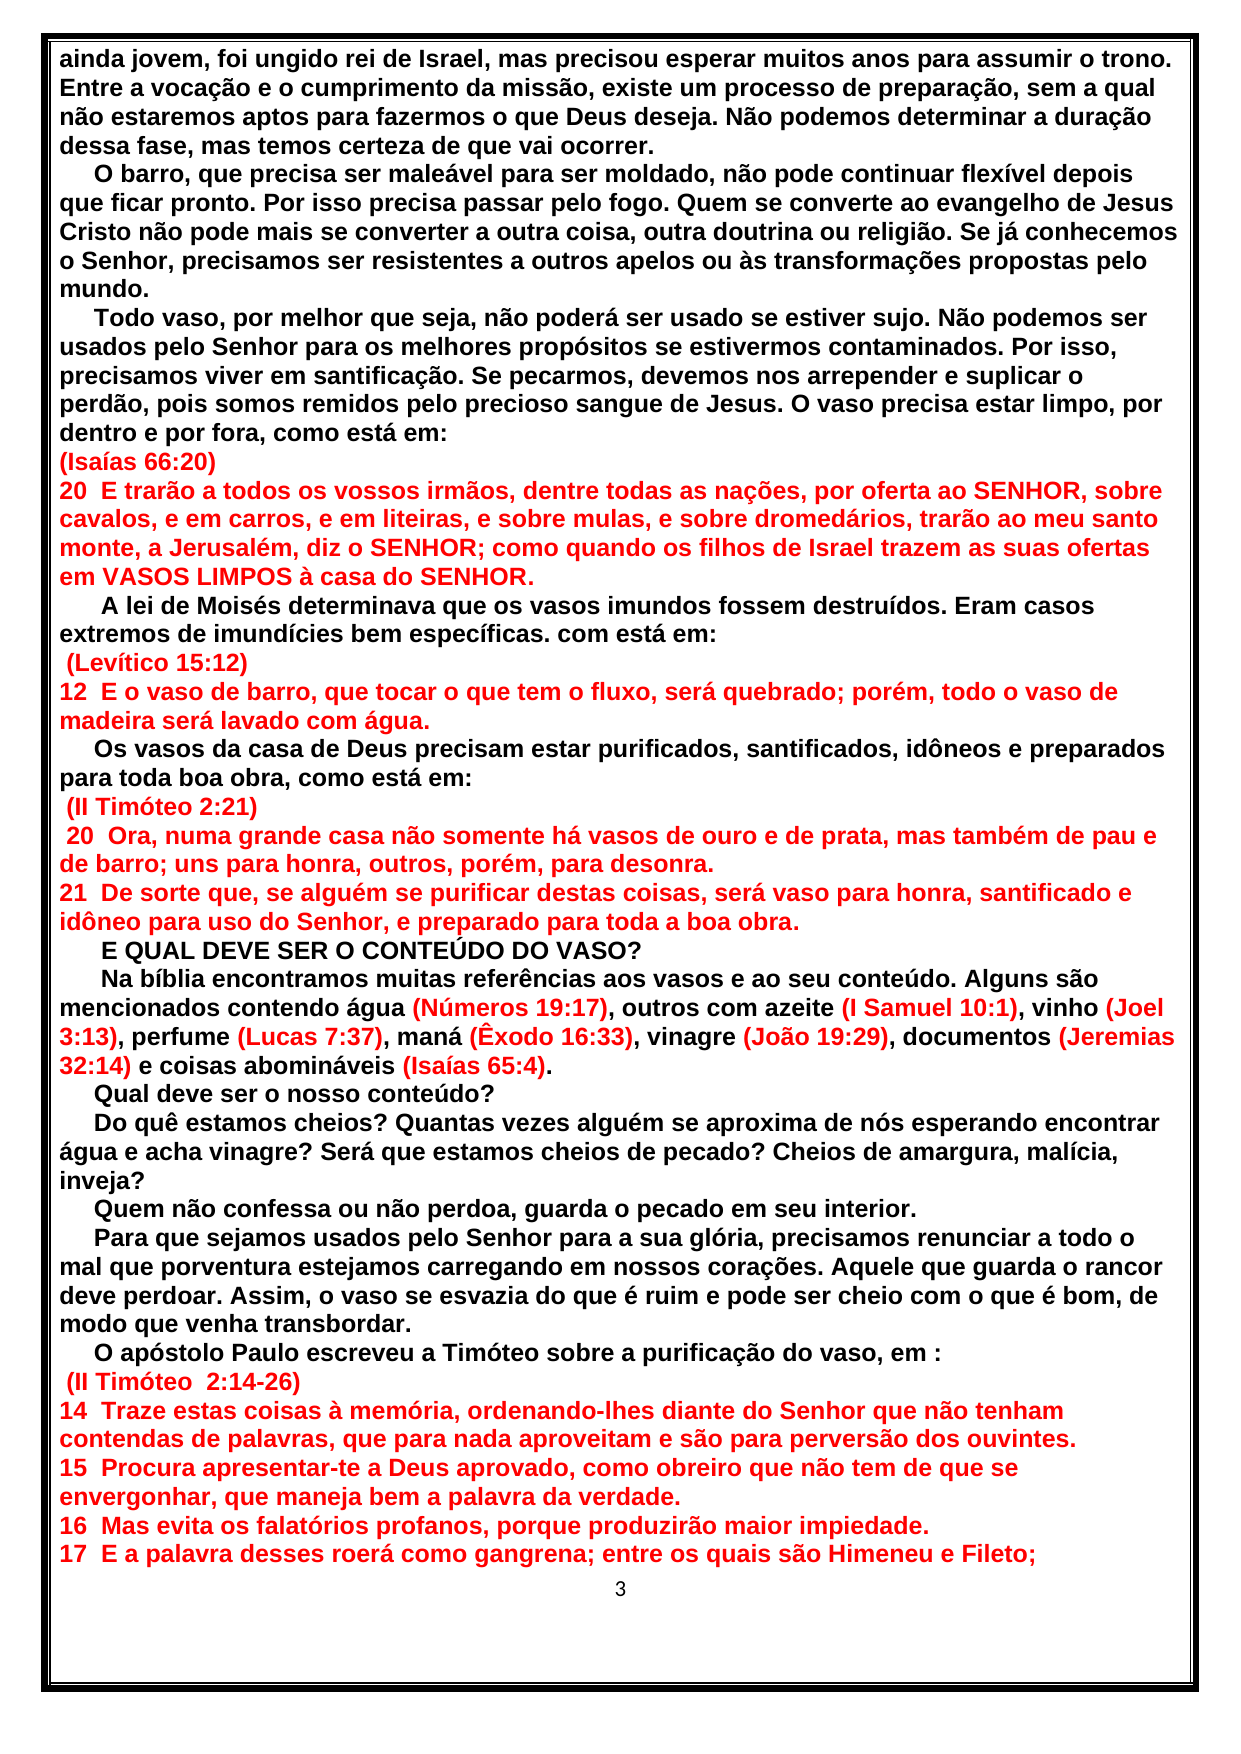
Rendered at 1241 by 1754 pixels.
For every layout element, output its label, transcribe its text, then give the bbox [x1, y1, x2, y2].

text 21 De sorte que, se alguém se purificar destas coisas, será vaso para honra, santificado e idôneo para uso do Senhor, e preparado para toda a boa obra. [59, 878, 1181, 936]
text (Isaías 66:20) [59, 447, 1181, 476]
text O barro, que precisa ser maleável para ser moldado, não pode continuar flexível depois que ficar pronto. Por isso precisa passar pelo fogo. Quem se converte ao evangelho de Jesus Cristo não pode mais se converter a outra coisa, outra doutrina ou religião. Se já conhecemos o Senhor, precisamos ser resistentes a outros apelos ou às transformações propostas pelo mundo. [59, 159, 1181, 303]
text 12 E o vaso de barro, que tocar o que tem o fluxo, será quebrado; porém, todo o vaso de madeira será lavado com água. [59, 677, 1181, 734]
text 20 E trarão a todos os vossos irmãos, dentre todas as nações, por oferta ao SENHOR, sobre cavalos, e em carros, e em liteiras, e sobre mulas, e sobre dromedários, trarão ao meu santo monte, a Jerusalém, diz o SENHOR; como quando os filhos de Israel trazem as suas ofertas em VASOS LIMPOS à casa do SENHOR. [59, 476, 1181, 591]
text Todo vaso, por melhor que seja, não poderá ser usado se estiver sujo. Não podemos ser usados pelo Senhor para os melhores propósitos se estivermos contaminados. Por isso, precisamos viver em santificação. Se pecarmos, devemos nos arrepender e suplicar o perdão, pois somos remidos pelo precioso sangue de Jesus. O vaso precisa estar limpo, por dentro e por fora, como está em: [59, 303, 1181, 447]
text E QUAL DEVE SER O CONTEÚDO DO VASO? [59, 936, 1181, 964]
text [59, 44, 1181, 159]
text 20 Ora, numa grande casa não somente há vasos de ouro e de prata, mas também de pau e de barro; uns para honra, outros, porém, para desonra. [59, 821, 1181, 878]
text Do quê estamos cheios? Quantas vezes alguém se aproxima de nós esperando encontrar água e acha vinagre? Será que estamos cheios de pecado? Cheios de amargura, malícia, inveja? [59, 1108, 1181, 1194]
text Quem não confessa ou não perdoa, guarda o pecado em seu interior. [59, 1194, 1181, 1223]
text Os vasos da casa de Deus precisam estar purificados, santificados, idôneos e preparados para toda boa obra, como está em: [59, 734, 1181, 792]
text A lei de Moisés determinava que os vasos imundos fossem destruídos. Eram casos extremos de imundícies bem específicas. com está em: [59, 591, 1181, 648]
text (Levítico 15:12) [59, 648, 1181, 677]
text 16 Mas evita os falatórios profanos, porque produzirão maior impiedade. [59, 1511, 1181, 1539]
text Para que sejamos usados pelo Senhor para a sua glória, precisamos renunciar a todo o mal que porventura estejamos carregando em nossos corações. Aquele que guarda o rancor deve perdoar. Assim, o vaso se esvazia do que é ruim e pode ser cheio com o que é bom, de modo que venha transbordar. [59, 1223, 1181, 1338]
text (II Timóteo 2:14-26) [59, 1367, 1181, 1396]
text 15 Procura apresentar-te a Deus aprovado, como obreiro que não tem de que se envergonhar, que maneja bem a palavra da verdade. [59, 1453, 1181, 1511]
text Qual deve ser o nosso conteúdo? [59, 1079, 1181, 1108]
text 14 Traze estas coisas à memória, ordenando-lhes diante do Senhor que não tenham contendas de palavras, que para nada aproveitam e são para perversão dos ouvintes. [59, 1396, 1181, 1453]
text O apóstolo Paulo escreveu a Timóteo sobre a purificação do vaso, em : [59, 1338, 1181, 1367]
text 17 E a palavra desses roerá como gangrena; entre os quais são Himeneu e Fileto; [59, 1539, 1181, 1568]
text (II Timóteo 2:21) [59, 792, 1181, 821]
text Na bíblia encontramos muitas referências aos vasos e ao seu conteúdo. Alguns são mencionados contendo água (Números 19:17), outros com azeite (I Samuel 10:1), vinho (Joel 3:13), perfume (Lucas 7:37), maná (Êxodo 16:33), vinagre (João 19:29), documentos (Jeremias 32:14) e coisas abomináveis (Isaías 65:4). [59, 964, 1181, 1079]
